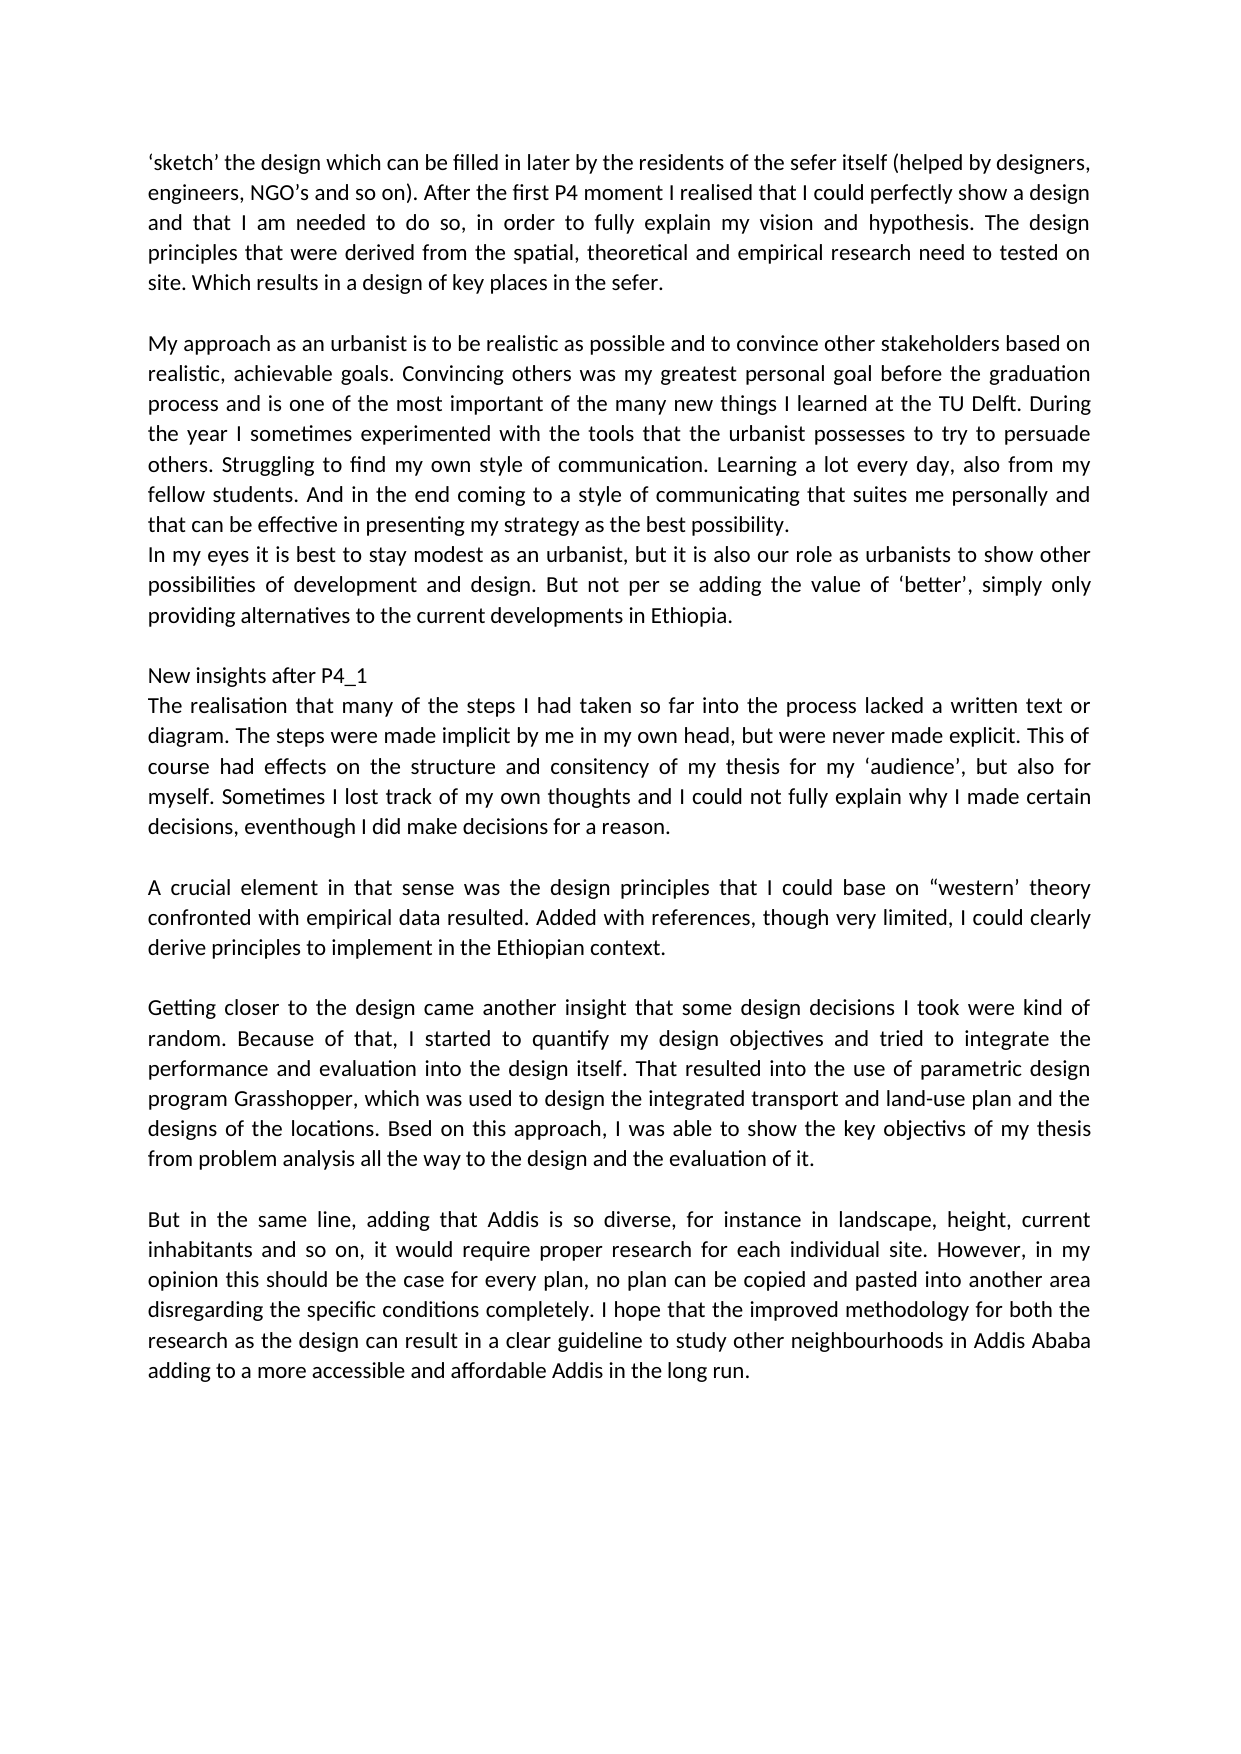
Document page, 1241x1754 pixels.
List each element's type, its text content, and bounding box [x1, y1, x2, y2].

text In my eyes it is best to stay modest as an urbanist, but it is also our role as urbanists to show other possibilities of development and design. But not per se adding the value of ‘better’, simply only providing alternatives to the current developments in Ethiopia. [148, 540, 1093, 629]
text New insights after P4_1 [148, 661, 1093, 689]
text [148, 148, 1093, 296]
text A crucial element in that sense was the design principles that I could base on “western’ theory confronted with empirical data resulted. Added with references, though very limited, I could clearly derive principles to implement in the Ethiopian context. [148, 873, 1093, 961]
text My approach as an urbanist is to be realistic as possible and to convince other stakeholders based on realistic, achievable goals. Convincing others was my greatest personal goal before the graduation process and is one of the most important of the many new things I learned at the TU Delft. During the year I sometimes experimented with the tools that the urbanist possesses to try to persuade others. Struggling to find my own style of communication. Learning a lot every day, also from my fellow students. And in the end coming to a style of communicating that suites me personally and that can be effective in presenting my strategy as the best possibility. [148, 329, 1093, 538]
text Getting closer to the design came another insight that some design decisions I took were kind of random. Because of that, I started to quantify my design objectives and tried to integrate the performance and evaluation into the design itself. That resulted into the use of parametric design program Grasshopper, which was used to design the integrated transport and land-use plan and the designs of the locations. Bsed on this approach, I was able to show the key objectivs of my thesis from problem analysis all the way to the design and the evaluation of it. [148, 993, 1093, 1172]
text But in the same line, adding that Addis is so diverse, for instance in landscape, height, current inhabitants and so on, it would require proper research for each individual site. However, in my opinion this should be the case for every plan, no plan can be copied and pasted into another area disregarding the specific conditions completely. I hope that the improved methodology for both the research as the design can result in a clear guideline to study other neighbourhoods in Addis Ababa adding to a more accessible and affordable Addis in the long run. [148, 1205, 1093, 1384]
text The realisation that many of the steps I had taken so far into the process lacked a written text or diagram. The steps were made implicit by me in my own head, but were never made explicit. This of course had effects on the structure and consitency of my thesis for my ‘audience’, but also for myself. Sometimes I lost track of my own thoughts and I could not fully explain why I made certain decisions, eventhough I did make decisions for a reason. [148, 691, 1093, 840]
